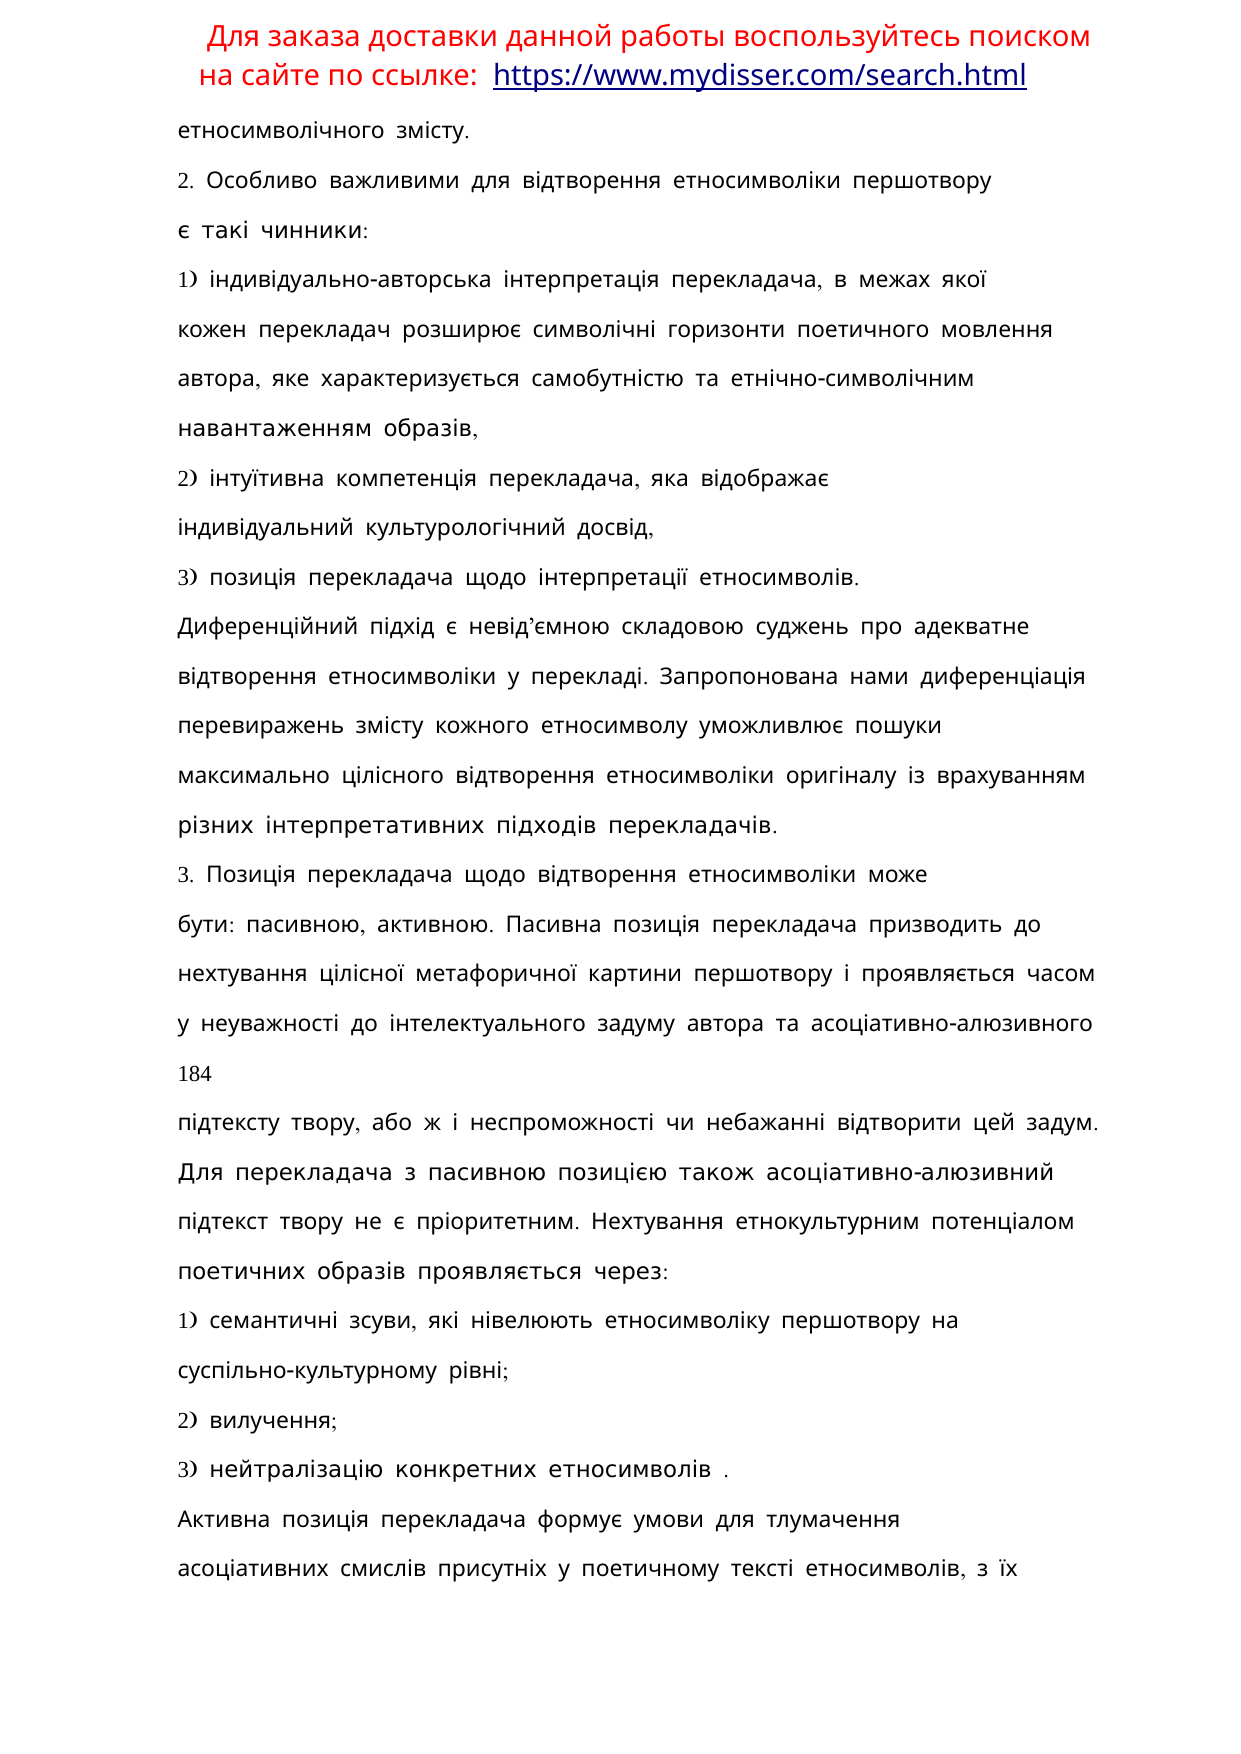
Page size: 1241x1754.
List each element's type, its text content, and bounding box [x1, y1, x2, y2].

text відтворенняетносимволікиуперекладіЗапропоновананамидиференціація [118, 660, 1107, 689]
text Позиціяперекладачащодовідтворенняетносимволікиможе [118, 859, 1107, 887]
text семантичнізсувиякінівелюютьетносимволікупершотворуна [118, 1305, 1107, 1334]
text нехтуванняцілісноїметафоричноїкартинипершотворуіпроявляєтьсячасом [118, 958, 1107, 987]
text унеуважностідоінтелектуальногозадумуавторатаасоціативноалюзивного [118, 1007, 1107, 1036]
text нейтралізаціюконкретнихетносимволів [118, 1454, 1107, 1482]
text поетичнихобразівпроявляєтьсячерез [118, 1255, 1107, 1284]
text Диференційнийпідхідєневід’ємноюскладовоюсудженьпроадекватне [118, 611, 1107, 639]
text  [118, 1057, 1107, 1086]
text бутипасивноюактивноюПасивнапозиціяперекладачапризводитьдо [118, 908, 1107, 937]
text максимальноцілісноговідтворенняетносимволікиоригіналуізврахуванням [118, 759, 1107, 788]
text різнихінтерпретативнихпідходівперекладачів [118, 809, 1107, 838]
text перевираженьзмістукожногоетносимволууможливлюєпошуки [118, 710, 1107, 739]
text коженперекладачрозширюєсимволічнігоризонтипоетичногомовлення [118, 313, 1107, 342]
text індивідуальнийкультурологічнийдосвід [118, 512, 1107, 540]
text суспільнокультурномурівні [118, 1354, 1107, 1383]
text єтакічинники [118, 214, 1107, 243]
text етносимволічногозмісту [118, 115, 1107, 144]
text навантаженнямобразів [118, 412, 1107, 441]
text асоціативнихсмислівприсутніхупоетичномутекстіетносимволівзїх [118, 1553, 1107, 1582]
text Активнапозиціяперекладачаформуєумовидлятлумачення [118, 1503, 1107, 1532]
text інтуїтивнакомпетенціяперекладачаякавідображає [118, 462, 1107, 491]
text автораякехарактеризуєтьсясамобутністютаетнічносимволічним [118, 363, 1107, 392]
text вилучення [118, 1404, 1107, 1433]
text підтексттворунеєпріоритетнимНехтуванняетнокультурнимпотенціалом [118, 1206, 1107, 1234]
text індивідуальноавторськаінтерпретаціяперекладачавмежахякої [118, 264, 1107, 292]
text підтекстутворуабожінеспроможностічинебажаннівідтворитицейзадум [118, 1107, 1107, 1135]
text позиціяперекладачащодоінтерпретаціїетносимволів [118, 561, 1107, 590]
text Особливоважливимидлявідтворенняетносимволікипершотвору [118, 164, 1107, 193]
text Дляперекладачазпасивноюпозицієютакожасоціативноалюзивний [118, 1156, 1107, 1185]
